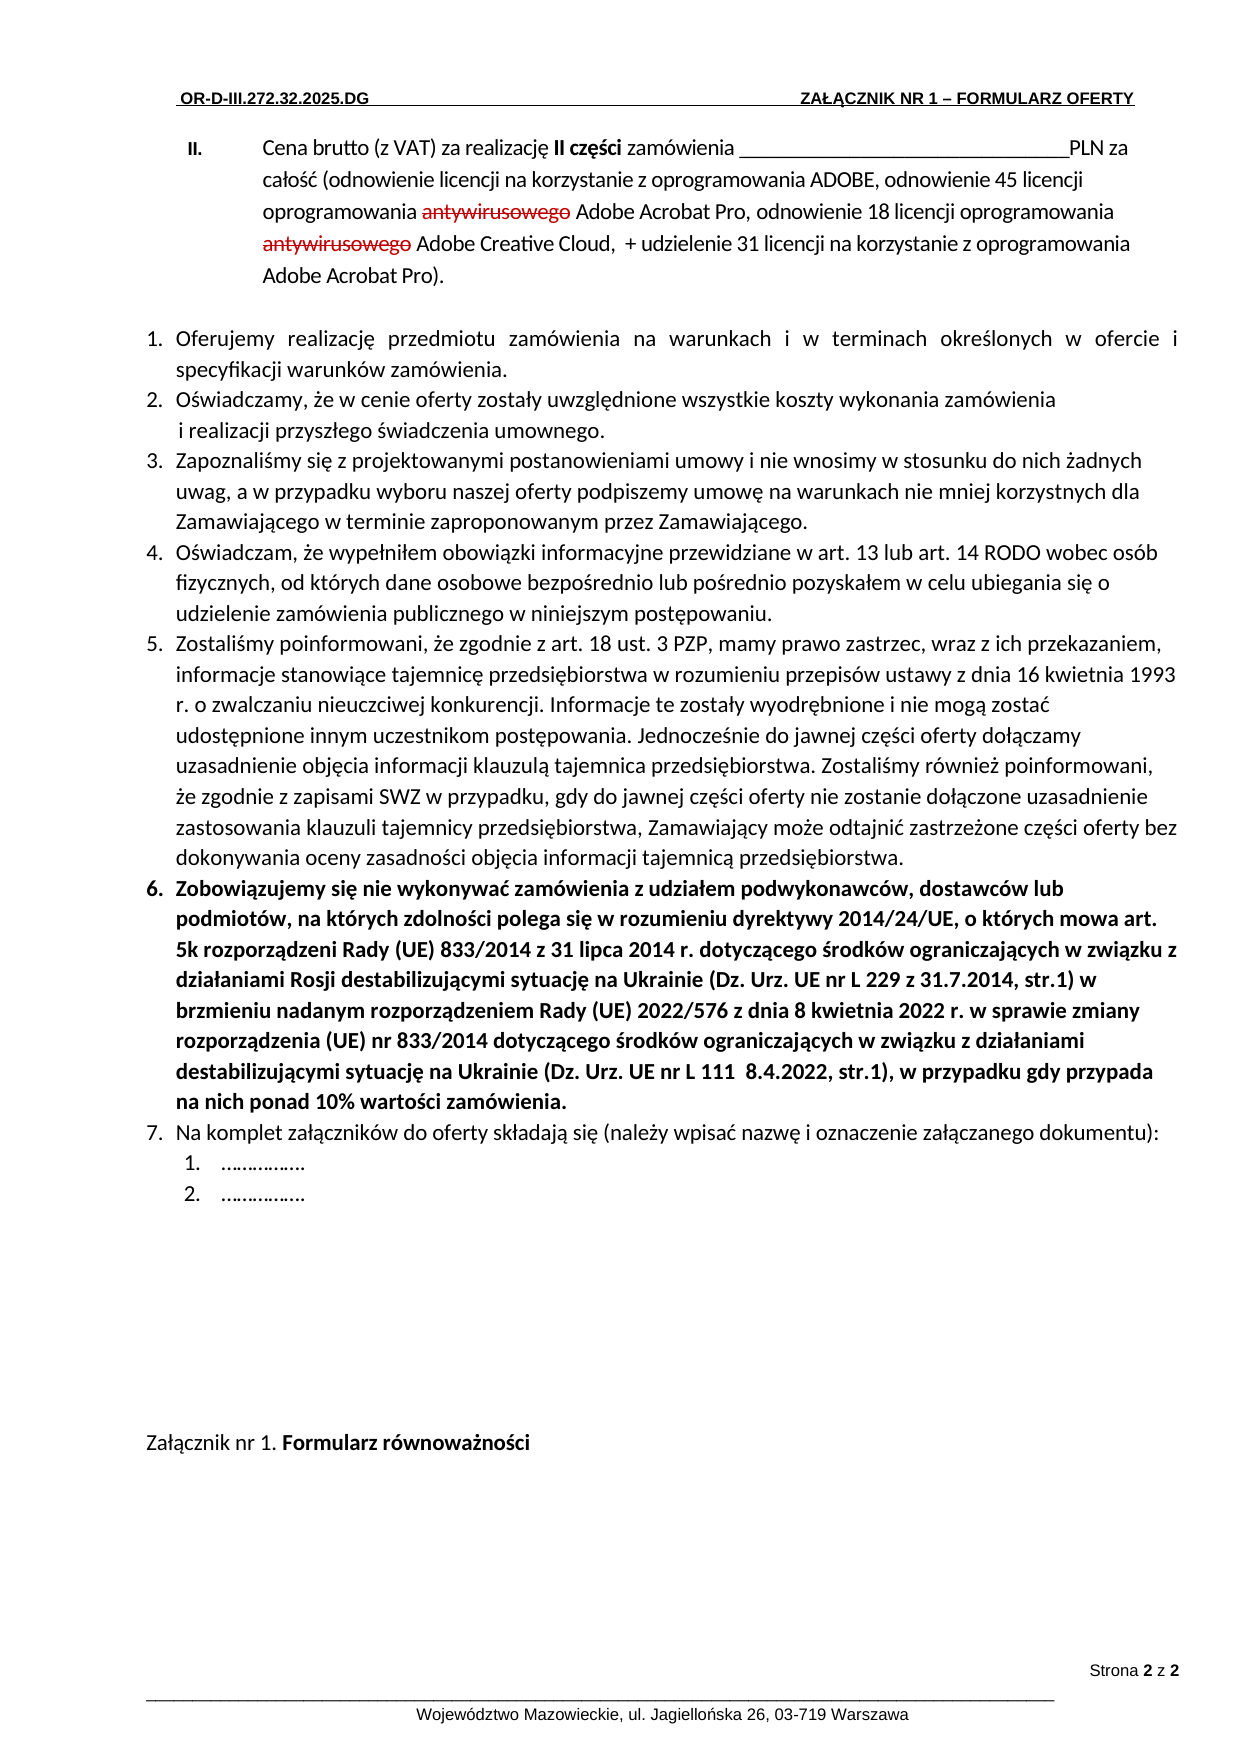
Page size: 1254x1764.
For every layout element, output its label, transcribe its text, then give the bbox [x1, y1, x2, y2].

text i realizacji przyszłego świadczenia umownego. [178, 416, 1179, 444]
list Oferujemy realizację przedmiotu zamówienia na warunkach i w terminach określonych w ofercie i specyfikacji warunków zamówienia. [146, 324, 1179, 383]
list ……………. [183, 1148, 1179, 1176]
list Zostaliśmy poinformowani, że zgodnie z art. 18 ust. 3 PZP, mamy prawo zastrzec, wraz z ich przekazaniem, informacje stanowiące tajemnicę przedsiębiorstwa w rozumieniu przepisów ustawy z dnia 16 kwietnia 1993 r. o zwalczaniu nieuczciwej konkurencji. Informacje te zostały wyodrębnione i nie mogą zostać udostępnione innym uczestnikom postępowania. Jednocześnie do jawnej części oferty dołączamy uzasadnienie objęcia informacji klauzulą tajemnica przedsiębiorstwa. Zostaliśmy również poinformowani, że zgodnie z zapisami SWZ w przypadku, gdy do jawnej części oferty nie zostanie dołączone uzasadnienie zastosowania klauzuli tajemnicy przedsiębiorstwa, Zamawiający może odtajnić zastrzeżone części oferty bez dokonywania oceny zasadności objęcia informacji tajemnicą przedsiębiorstwa. [146, 629, 1179, 871]
list ……………. [183, 1179, 1179, 1207]
list Zobowiązujemy się nie wykonywać zamówienia z udziałem podwykonawców, dostawców lub podmiotów, na których zdolności polega się w rozumieniu dyrektywy 2014/24/UE, o których mowa art. 5k rozporządzeni Rady (UE) 833/2014 z 31 lipca 2014 r. dotyczącego środków ograniczających w związku z działaniami Rosji destabilizującymi sytuację na Ukrainie (Dz. Urz. UE nr L 229 z 31.7.2014, str.1) w brzmieniu nadanym rozporządzeniem Rady (UE) 2022/576 z dnia 8 kwietnia 2022 r. w sprawie zmiany rozporządzenia (UE) nr 833/2014 dotyczącego środków ograniczających w związku z działaniami destabilizującymi sytuację na Ukrainie (Dz. Urz. UE nr L 111 8.4.2022, str.1), w przypadku gdy przypada na nich ponad 10% wartości zamówienia. [146, 874, 1179, 1115]
text Załącznik nr 1. Formularz równoważności [146, 1428, 1179, 1456]
list Oświadczamy, że w cenie oferty zostały uwzględnione wszystkie koszty wykonania zamówienia [146, 385, 1179, 413]
list Zapoznaliśmy się z projektowanymi postanowieniami umowy i nie wnosimy w stosunku do nich żadnych uwag, a w przypadku wyboru naszej oferty podpiszemy umowę na warunkach nie mniej korzystnych dla Zamawiającego w terminie zaproponowanym przez Zamawiającego. [146, 446, 1179, 536]
list Oświadczam, że wypełniłem obowiązki informacyjne przewidziane w art. 13 lub art. 14 RODO wobec osób fizycznych, od których dane osobowe bezpośrednio lub pośrednio pozyskałem w celu ubiegania się o udzielenie zamówienia publicznego w niniejszym postępowaniu. [146, 538, 1179, 627]
list Cena brutto (z VAT) za realizację II części zamówienia ______________________________PLN za całość (odnowienie licencji na korzystanie z oprogramowania ADOBE, odnowienie 45 licencji oprogramowania antywirusowego Adobe Acrobat Pro, odnowienie 18 licencji oprogramowania antywirusowego Adobe Creative Cloud, + udzielenie 31 licencji na korzystanie z oprogramowania Adobe Acrobat Pro). [187, 133, 1179, 290]
list Na komplet załączników do oferty składają się (należy wpisać nazwę i oznaczenie załączanego dokumentu): [146, 1118, 1179, 1146]
